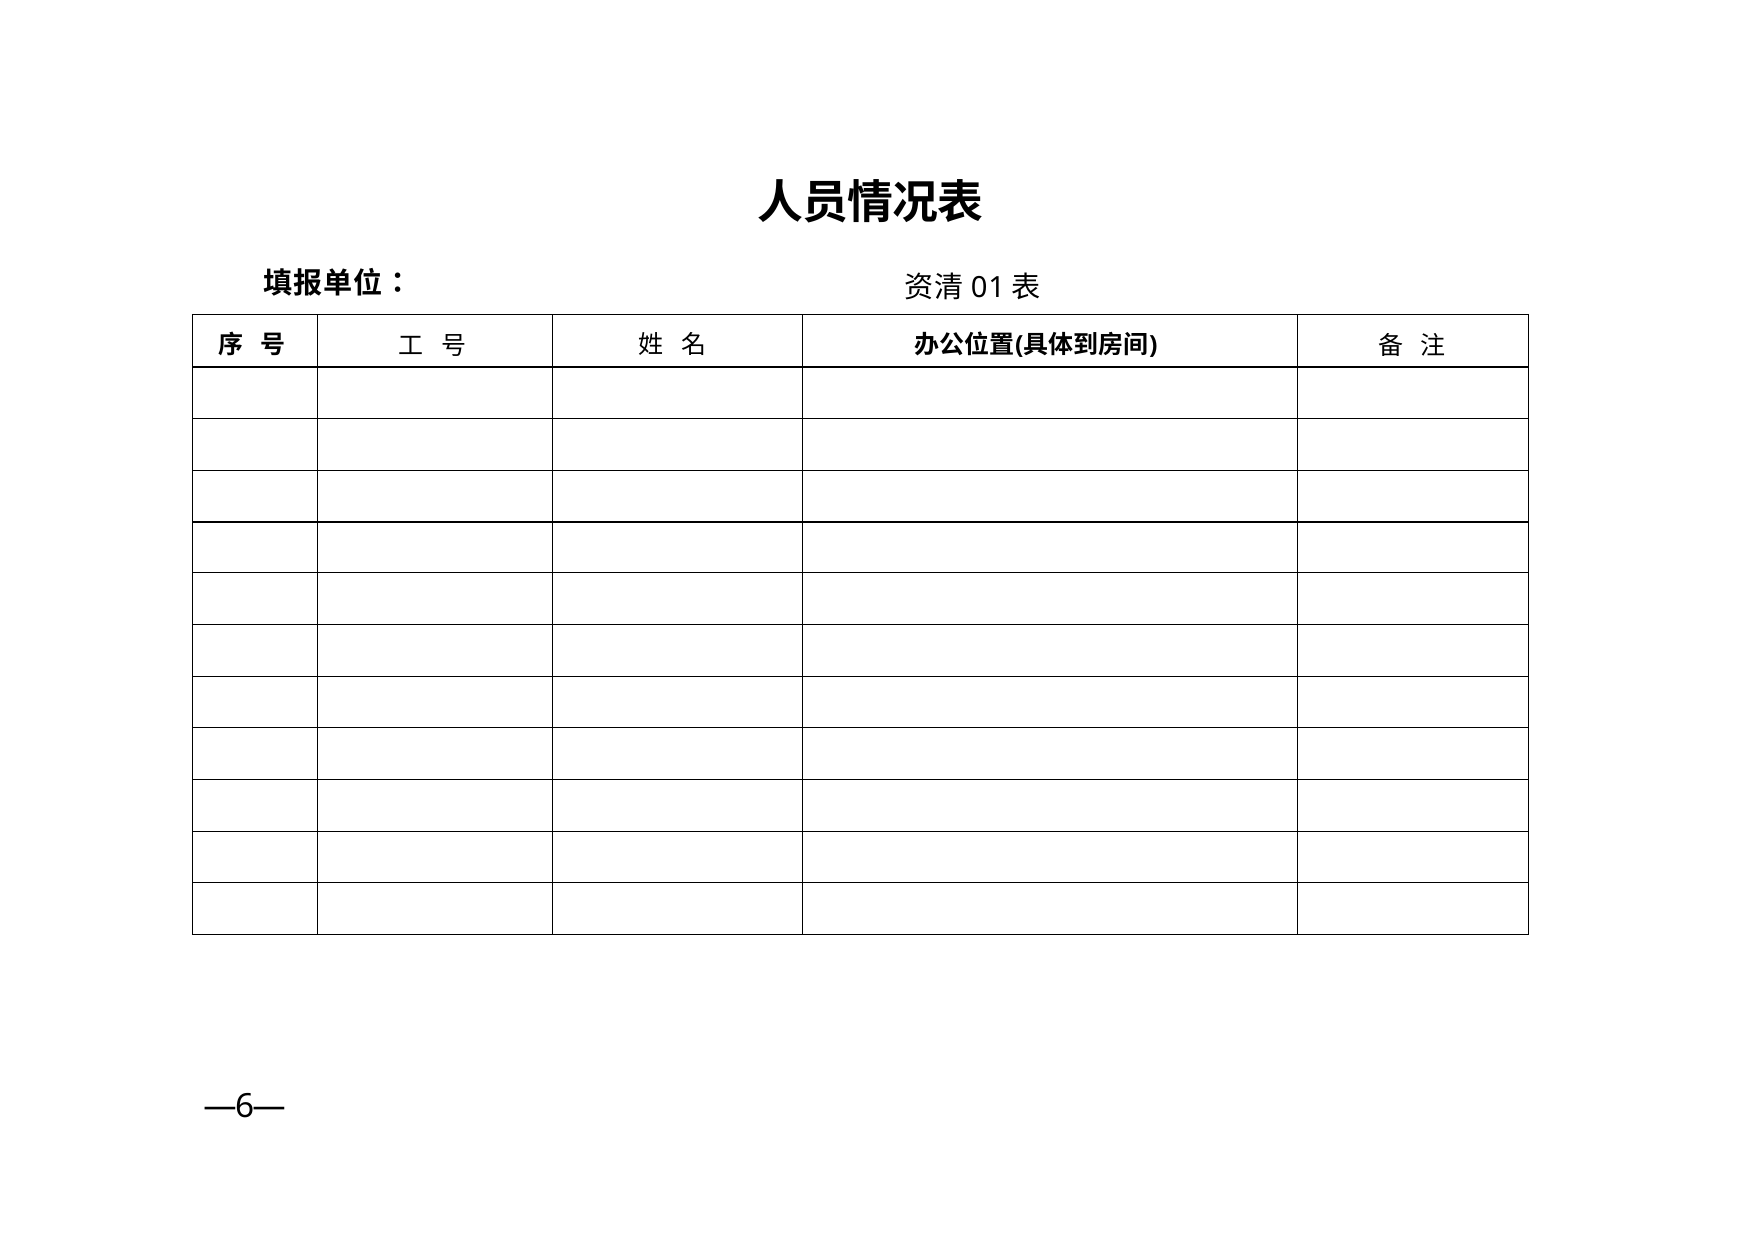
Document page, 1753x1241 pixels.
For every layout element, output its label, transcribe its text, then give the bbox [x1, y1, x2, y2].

table_cell [553, 625, 802, 676]
table_header 工 号 [318, 315, 552, 366]
table_cell [318, 625, 552, 676]
table_cell [1298, 832, 1528, 882]
table_cell [193, 883, 317, 934]
table_cell [553, 677, 802, 727]
table_cell [1298, 368, 1528, 417]
table_cell [803, 883, 1297, 934]
table_cell [318, 368, 552, 417]
table_cell [803, 419, 1297, 470]
table_cell [1298, 523, 1528, 572]
table_header 备 注 [1298, 315, 1528, 366]
table_header 办公位置(具体到房间) [803, 315, 1297, 366]
table_cell [318, 471, 552, 521]
table_cell [318, 883, 552, 934]
table_cell [1298, 728, 1528, 779]
table_cell [193, 419, 317, 470]
table_cell [193, 625, 317, 676]
table_cell [193, 832, 317, 882]
table_cell [193, 471, 317, 521]
table_cell [553, 523, 802, 572]
table_cell [553, 471, 802, 521]
table_cell [318, 780, 552, 831]
table_cell [1298, 471, 1528, 521]
table_cell [553, 883, 802, 934]
table_cell [318, 728, 552, 779]
table_cell [1298, 883, 1528, 934]
table_cell [318, 677, 552, 727]
table_cell [803, 677, 1297, 727]
table_cell [553, 419, 802, 470]
table_cell [318, 419, 552, 470]
table_cell [193, 677, 317, 727]
table_cell [1298, 677, 1528, 727]
table_cell [553, 728, 802, 779]
table_cell [553, 573, 802, 624]
table_cell [803, 728, 1297, 779]
table_cell [193, 728, 317, 779]
table_header 序 号 [193, 315, 317, 366]
table_cell [803, 471, 1297, 521]
table_cell [1298, 419, 1528, 470]
table_cell [318, 523, 552, 572]
text 填报单位： 资清01表 [263, 264, 1530, 303]
table_cell [193, 368, 317, 417]
table_cell [803, 368, 1297, 417]
table_cell [1298, 780, 1528, 831]
table_cell [318, 573, 552, 624]
table_cell [193, 780, 317, 831]
table_cell [553, 368, 802, 417]
table_cell [803, 625, 1297, 676]
table_cell [553, 780, 802, 831]
text 人员情况表 [757, 173, 1530, 230]
table_cell [803, 780, 1297, 831]
table_cell [193, 573, 317, 624]
table_cell [803, 573, 1297, 624]
table_cell [1298, 625, 1528, 676]
table_header 姓 名 [553, 315, 802, 366]
table_cell [318, 832, 552, 882]
table_cell [1298, 573, 1528, 624]
table_cell [193, 523, 317, 572]
table_cell [803, 523, 1297, 572]
table_cell [803, 832, 1297, 882]
table_cell [553, 832, 802, 882]
